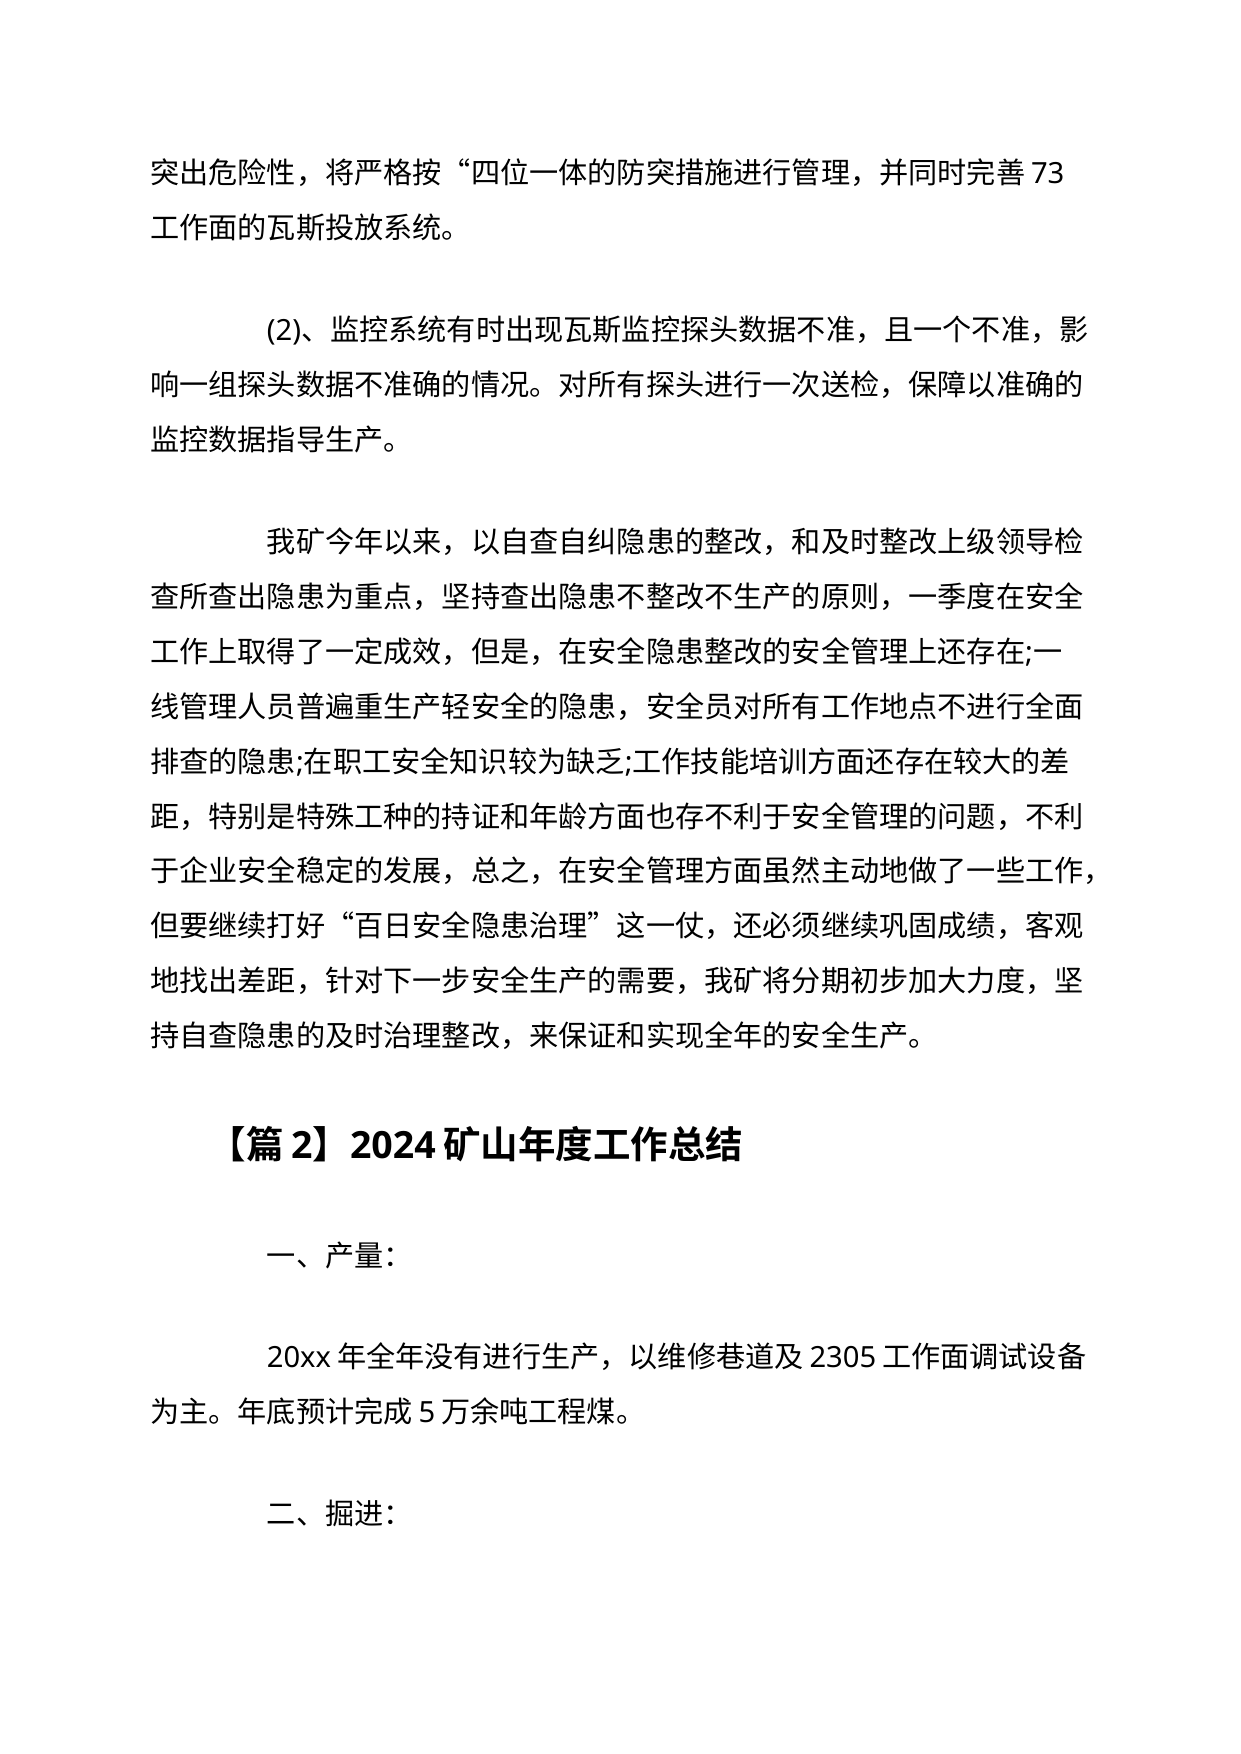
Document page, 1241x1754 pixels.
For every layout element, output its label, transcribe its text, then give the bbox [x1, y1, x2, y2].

text 20xx年全年没有进行生产，以维修巷道及2305工作面调试设备为主。年底预计完成5万余吨工程煤。 [150, 1334, 1090, 1431]
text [150, 150, 1090, 247]
text 【篇2】2024矿山年度工作总结 [150, 1114, 1090, 1169]
text 我矿今年以来，以自查自纠隐患的整改，和及时整改上级领导检查所查出隐患为重点，坚持查出隐患不整改不生产的原则，一季度在安全工作上取得了一定成效，但是，在安全隐患整改的安全管理上还存在;一线管理人员普遍重生产轻安全的隐患，安全员对所有工作地点不进行全面排查的隐患;在职工安全知识较为缺乏;工作技能培训方面还存在较大的差距，特别是特殊工种的持证和年龄方面也存不利于安全管理的问题，不利于企业安全稳定的发展，总之，在安全管理方面虽然主动地做了一些工作，但要继续打好“百日安全隐患治理”这一仗，还必须继续巩固成绩，客观地找出差距，针对下一步安全生产的需要，我矿将分期初步加大力度，坚持自查隐患的及时治理整改，来保证和实现全年的安全生产。 [150, 518, 1090, 1055]
text 一、产量： [150, 1232, 1090, 1274]
text 二、掘进： [150, 1491, 1090, 1533]
text (2)、监控系统有时出现瓦斯监控探头数据不准，且一个不准，影响一组探头数据不准确的情况。对所有探头进行一次送检，保障以准确的监控数据指导生产。 [150, 307, 1090, 459]
